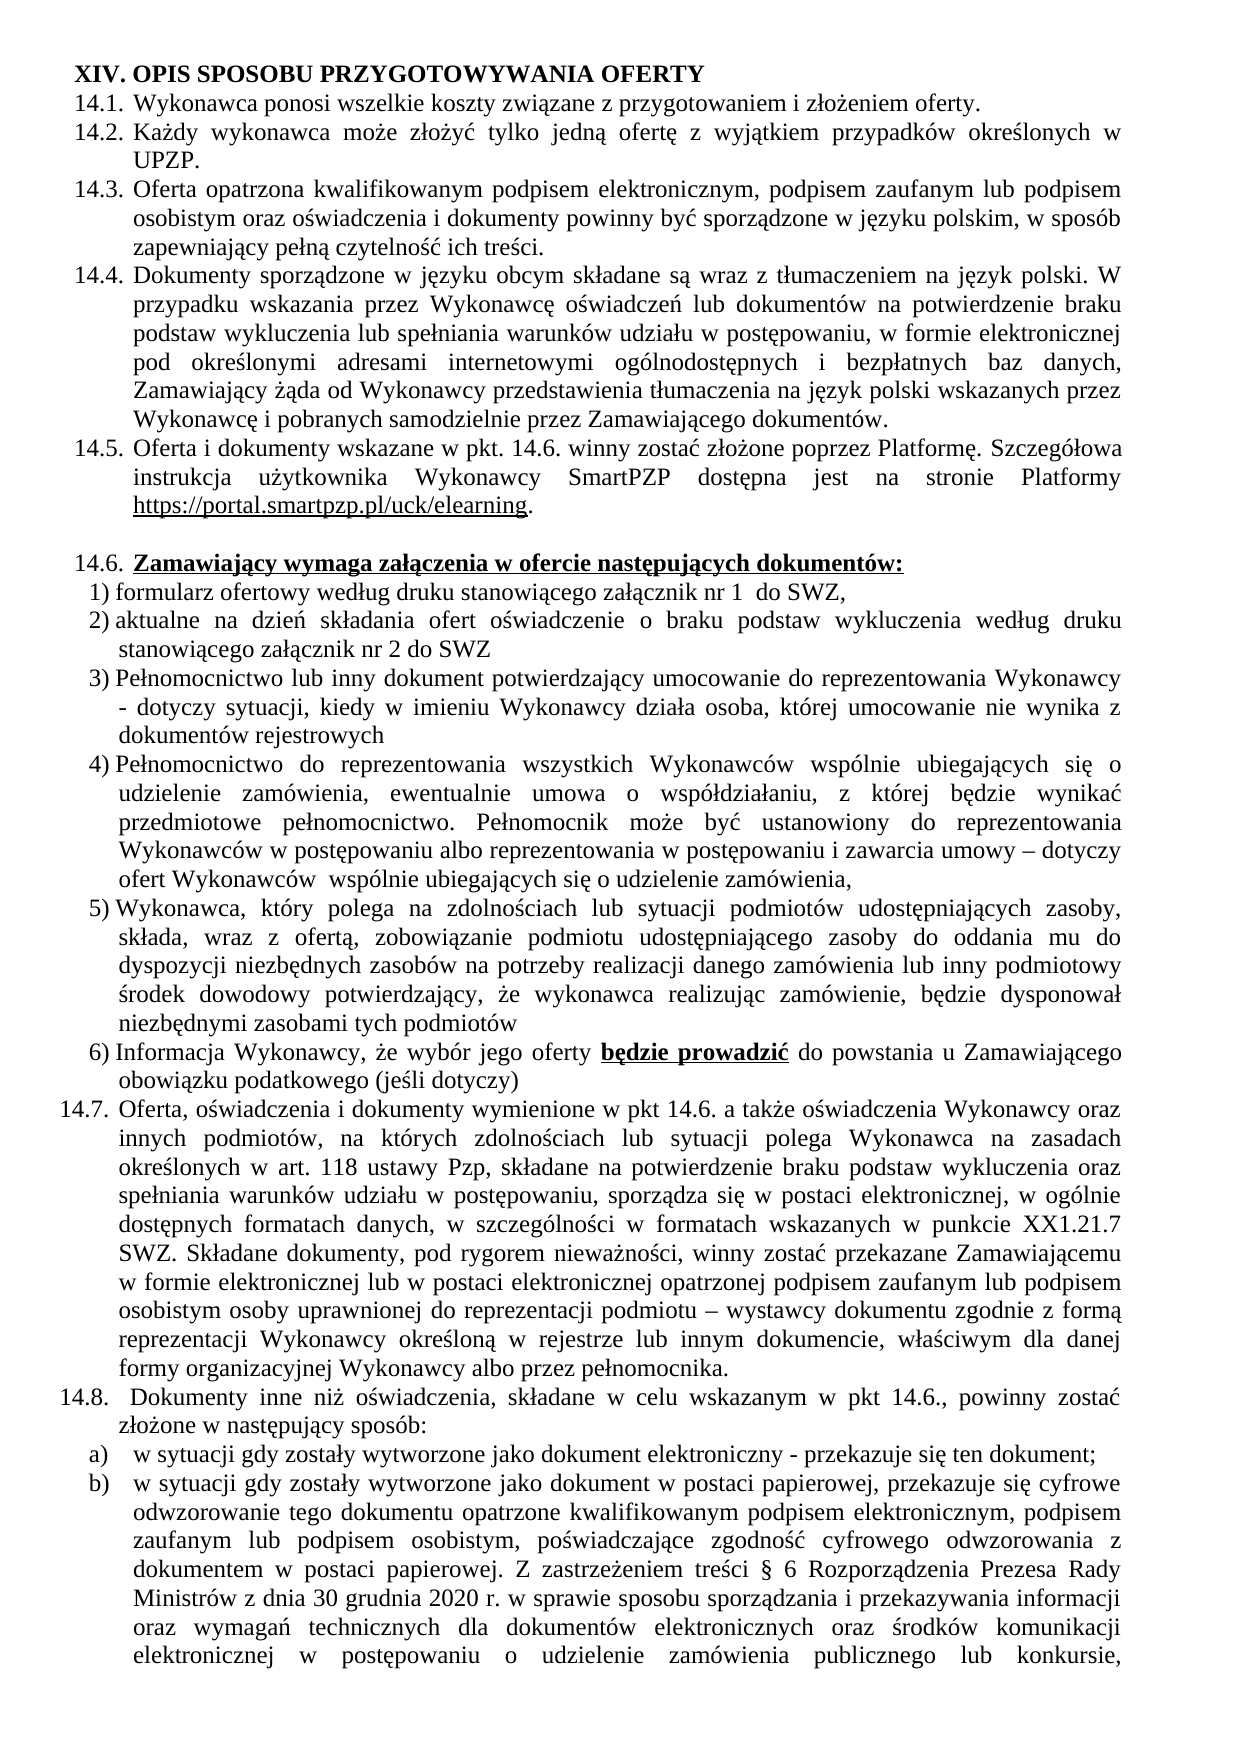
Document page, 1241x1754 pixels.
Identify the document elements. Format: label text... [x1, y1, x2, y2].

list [89, 1468, 1122, 1669]
list formularz ofertowy według druku stanowiącego załącznik nr 1 do SWZ, [89, 577, 1122, 605]
list Zamawiający wymaga załączenia w ofercie następujących dokumentów: [74, 548, 1122, 577]
list Wykonawca, który polega na zdolnościach lub sytuacji podmiotów udostępniających zasoby, składa, wraz z ofertą, zobowiązanie podmiotu udostępniającego zasoby do oddania mu do dyspozycji niezbędnych zasobów na potrzeby realizacji danego zamówienia lub inny podmiotowy środek dowodowy potwierdzający, że wykonawca realizując zamówienie, będzie dysponował niezbędnymi zasobami tych podmiotów [89, 893, 1122, 1037]
text XIV. OPIS SPOSOBU PRZYGOTOWYWANIA OFERTY [74, 59, 1122, 88]
list Każdy wykonawca może złożyć tylko jedną ofertę z wyjątkiem przypadków określonych w UPZP. [74, 117, 1122, 174]
list Dokumenty sporządzone w języku obcym składane są wraz z tłumaczeniem na język polski. W przypadku wskazania przez Wykonawcę oświadczeń lub dokumentów na potwierdzenie braku podstaw wykluczenia lub spełniania warunków udziału w postępowaniu, w formie elektronicznej pod określonymi adresami internetowymi ogólnodostępnych i bezpłatnych baz danych, Zamawiający żąda od Wykonawcy przedstawienia tłumaczenia na język polski wskazanych przez Wykonawcę i pobranych samodzielnie przez Zamawiającego dokumentów. [74, 260, 1122, 433]
list Oferta opatrzona kwalifikowanym podpisem elektronicznym, podpisem zaufanym lub podpisem osobistym oraz oświadczenia i dokumenty powinny być sporządzone w języku polskim, w sposób zapewniający pełną czytelność ich treści. [74, 174, 1122, 260]
list Oferta i dokumenty wskazane w pkt. 14.6. winny zostać złożone poprzez Platformę. Szczegółowa instrukcja użytkownika Wykonawcy SmartPZP dostępna jest na stronie Platformy https://portal.smartpzp.pl/uck/elearning. [74, 433, 1122, 519]
list Oferta, oświadczenia i dokumenty wymienione w pkt 14.6. a także oświadczenia Wykonawcy oraz innych podmiotów, na których zdolnościach lub sytuacji polega Wykonawca na zasadach określonych w art. 118 ustawy Pzp, składane na potwierdzenie braku podstaw wykluczenia oraz spełniania warunków udziału w postępowaniu, sporządza się w postaci elektronicznej, w ogólnie dostępnych formatach danych, w szczególności w formatach wskazanych w punkcie XX1.21.7 SWZ. Składane dokumenty, pod rygorem nieważności, winny zostać przekazane Zamawiającemu w formie elektronicznej lub w postaci elektronicznej opatrzonej podpisem zaufanym lub podpisem osobistym osoby uprawnionej do reprezentacji podmiotu – wystawcy dokumentu zgodnie z formą reprezentacji Wykonawcy określoną w rejestrze lub innym dokumencie, właściwym dla danej formy organizacyjnej Wykonawcy albo przez pełnomocnika. [59, 1094, 1122, 1382]
list Informacja Wykonawcy, że wybór jego oferty będzie prowadzić do powstania u Zamawiającego obowiązku podatkowego (jeśli dotyczy) [89, 1037, 1122, 1094]
list Pełnomocnictwo do reprezentowania wszystkich Wykonawców wspólnie ubiegających się o udzielenie zamówienia, ewentualnie umowa o współdziałaniu, z której będzie wynikać przedmiotowe pełnomocnictwo. Pełnomocnik może być ustanowiony do reprezentowania Wykonawców w postępowaniu albo reprezentowania w postępowaniu i zawarcia umowy – dotyczy ofert Wykonawców wspólnie ubiegających się o udzielenie zamówienia, [89, 749, 1122, 893]
list Pełnomocnictwo lub inny dokument potwierdzający umocowanie do reprezentowania Wykonawcy - dotyczy sytuacji, kiedy w imieniu Wykonawcy działa osoba, której umocowanie nie wynika z dokumentów rejestrowych [89, 663, 1122, 749]
list Wykonawca ponosi wszelkie koszty związane z przygotowaniem i złożeniem oferty. [74, 88, 1122, 117]
list w sytuacji gdy zostały wytworzone jako dokument elektroniczny - przekazuje się ten dokument; [89, 1439, 1122, 1468]
list Dokumenty inne niż oświadczenia, składane w celu wskazanym w pkt 14.6., powinny zostać złożone w następujący sposób: [59, 1382, 1122, 1439]
list aktualne na dzień składania ofert oświadczenie o braku podstaw wykluczenia według druku stanowiącego załącznik nr 2 do SWZ [89, 605, 1122, 663]
